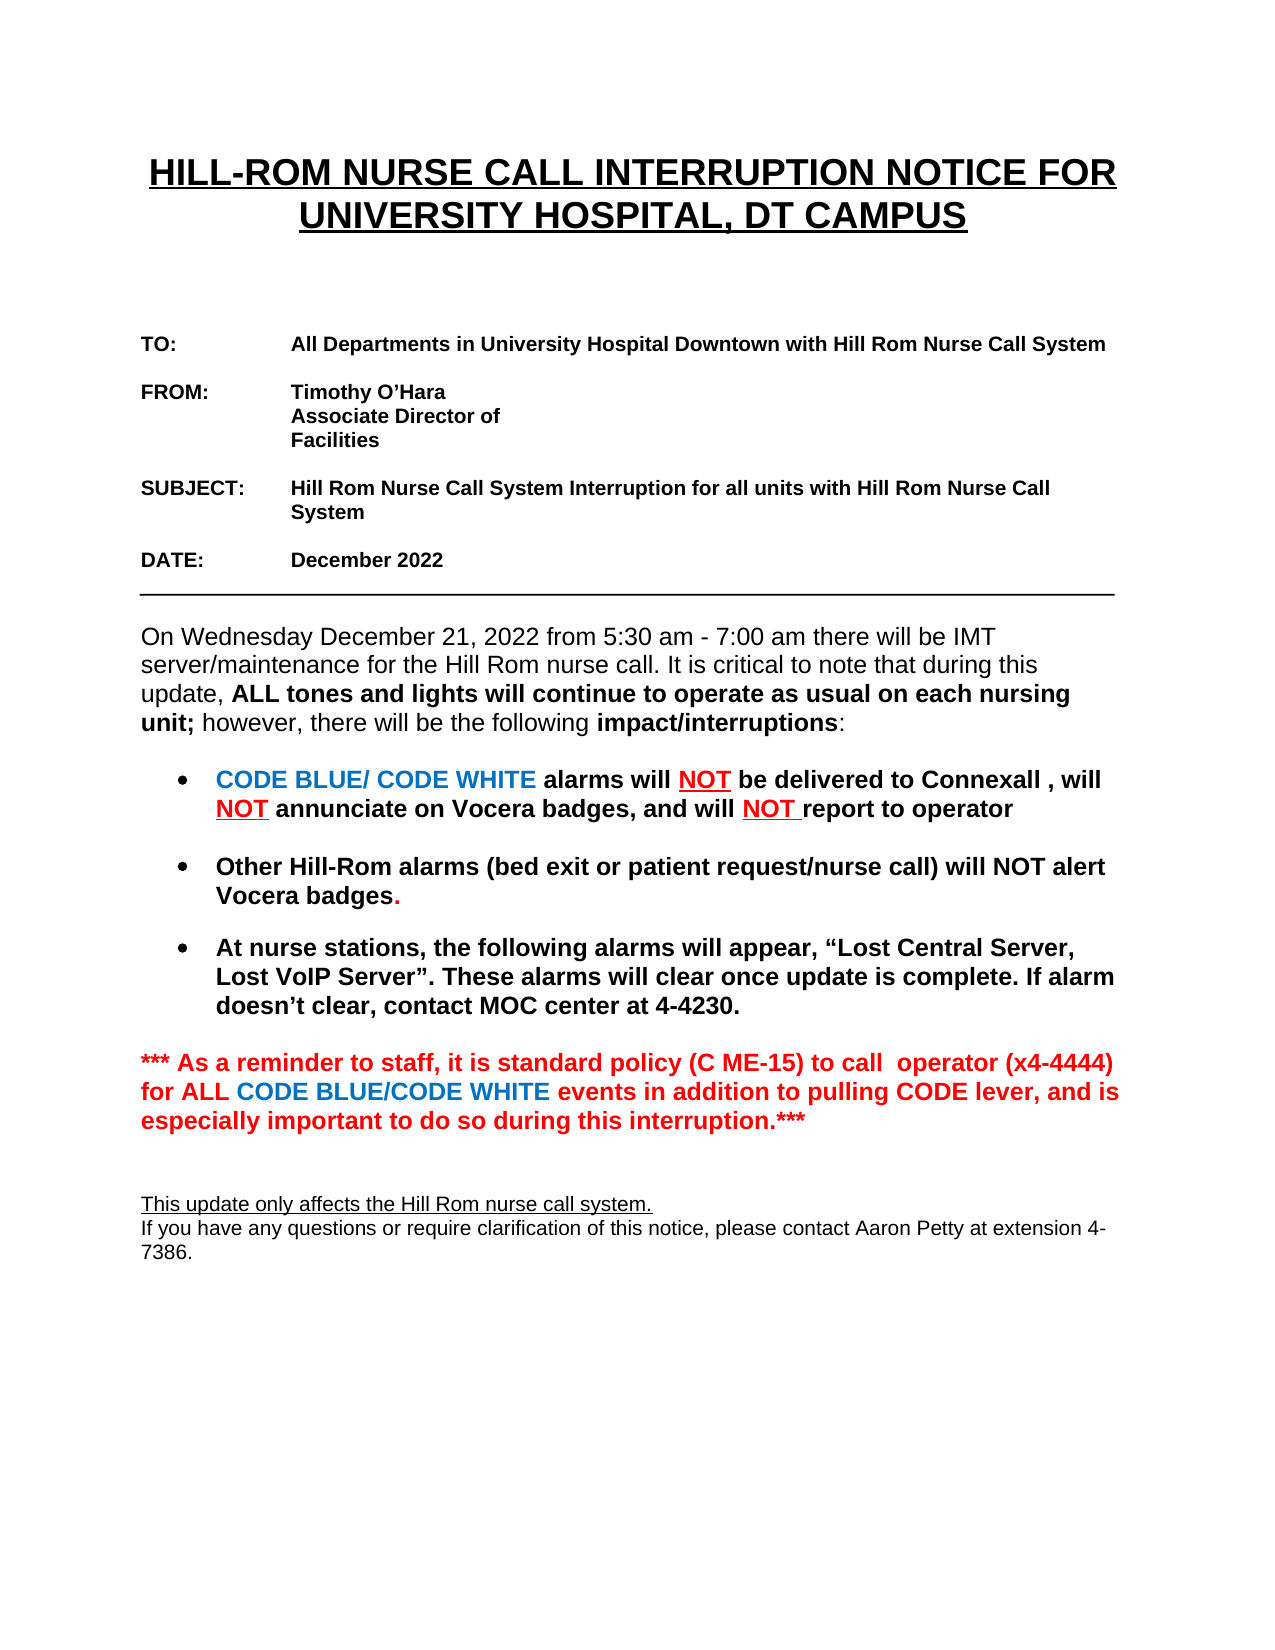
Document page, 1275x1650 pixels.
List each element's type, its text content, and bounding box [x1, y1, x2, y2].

text SUBJECT: Hill Rom Nurse Call System Interruption for all units with Hill Rom Nurse Call System [141, 476, 1125, 524]
list At nurse stations, the following alarms will appear, “Lost Central Server, Lost VoIP Server”. These alarms will clear once update is complete. If alarm doesn’t clear, contact MOC center at 4-4230. [178, 933, 1125, 1020]
list CODE BLUE/ CODE WHITE alarms will NOT be delivered to Connexall , will NOT annunciate on Vocera badges, and will NOT report to operator [178, 765, 1125, 823]
text DATE: December 2022 [141, 548, 1125, 572]
list Other Hill-Rom alarms (bed exit or patient request/nurse call) will NOT alert Vocera badges. [178, 852, 1125, 909]
text This update only affects the Hill Rom nurse call system. [141, 1192, 1125, 1216]
text TO: All Departments in University Hospital Downtown with Hill Rom Nurse Call System [141, 332, 1125, 356]
text Associate Director of [141, 404, 1125, 428]
text If you have any questions or require clarification of this notice, please contact Aaron Petty at extension 4-7386. [141, 1216, 1125, 1264]
text FROM: Timothy O’Hara [141, 380, 1125, 404]
text HILL-ROM NURSE CALL INTERRUPTION NOTICE FOR UNIVERSITY HOSPITAL, DT CAMPUS [141, 150, 1125, 236]
text On Wednesday December 21, 2022 from 5:30 am - 7:00 am there will be IMT server/maintenance for the Hill Rom nurse call. It is critical to note that during this update, ALL tones and lights will continue to operate as usual on each nursing unit; however, there will be the following impact/interruptions: [141, 622, 1125, 737]
text Facilities [141, 428, 1125, 452]
text *** As a reminder to staff, it is standard policy (C ME-15) to call operator (x4-4444) for ALL CODE BLUE/CODE WHITE events in addition to pulling CODE lever, and is especially important to do so during this interruption.*** [141, 1048, 1125, 1135]
